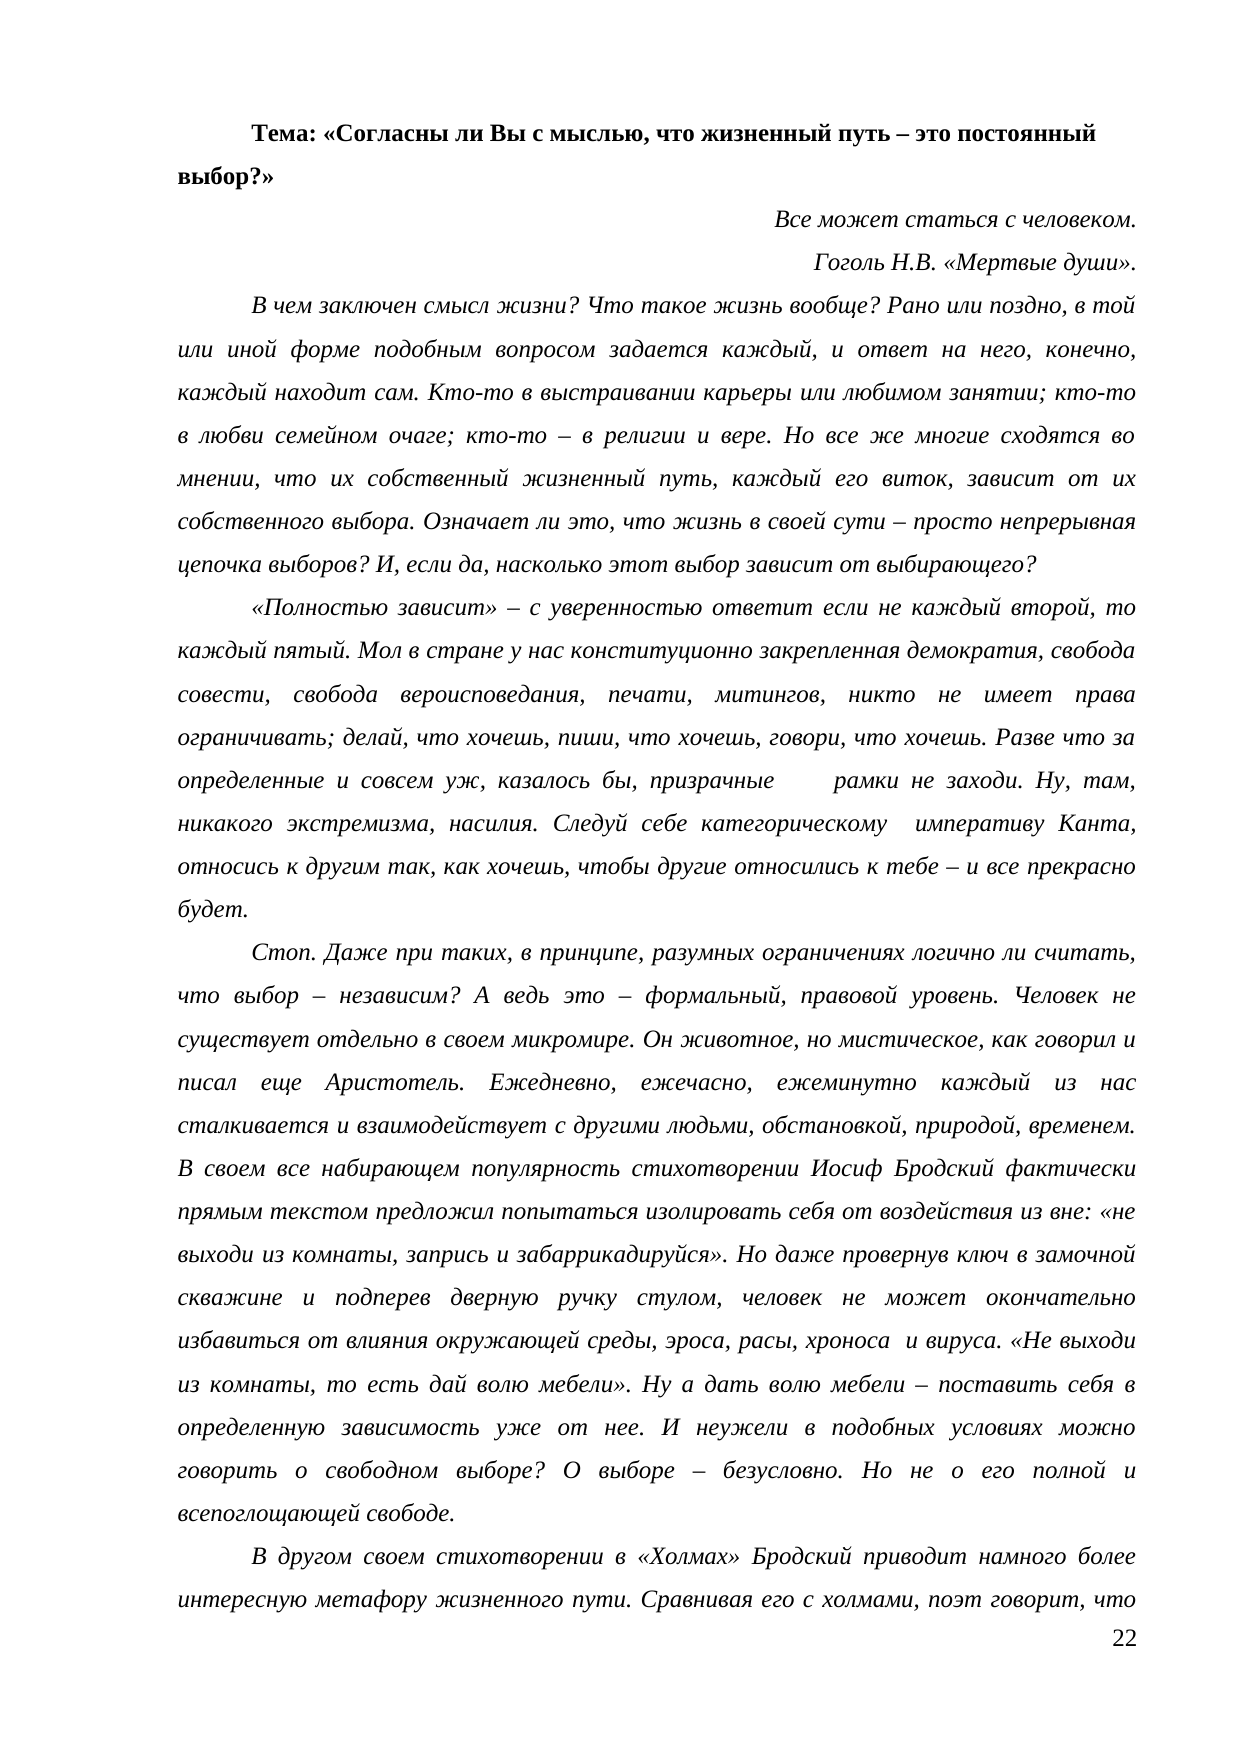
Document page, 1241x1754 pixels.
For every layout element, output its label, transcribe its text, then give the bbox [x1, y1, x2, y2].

text В чем заключен смысл жизни? Что такое жизнь вообще? Рано или поздно, в той или иной форме подобным вопросом задается каждый, и ответ на него, конечно, каждый находит сам. Кто-то в выстраивании карьеры или любимом занятии; кто-то в любви семейном очаге; кто-то – в религии и вере. Но все же многие сходятся во мнении, что их собственный жизненный путь, каждый его виток, зависит от их собственного выбора. Означает ли это, что жизнь в своей сути – просто непрерывная цепочка выборов? И, если да, насколько этот выбор зависит от выбирающего? [177, 291, 1137, 578]
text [177, 1541, 1137, 1613]
text Гоголь Н.В. «Мертвые души». [177, 247, 1137, 276]
text Стоп. Даже при таких, в принципе, разумных ограничениях логично ли считать, что выбор – независим? А ведь это – формальный, правовой уровень. Человек не существует отдельно в своем микромире. Он животное, но мистическое, как говорил и писал еще Аристотель. Ежедневно, ежечасно, ежеминутно каждый из нас сталкивается и взаимодействует с другими людьми, обстановкой, природой, временем. В своем все набирающем популярность стихотворении Иосиф Бродский фактически прямым текстом предложил попытаться изолировать себя от воздействия из вне: «не выходи из комнаты, запрись и забаррикадируйся». Но даже провернув ключ в замочной скважине и подперев дверную ручку стулом, человек не может окончательно избавиться от влияния окружающей среды, эроса, расы, хроноса и вируса. «Не выходи из комнаты, то есть дай волю мебели». Ну а дать волю мебели – поставить себя в определенную зависимость уже от нее. И неужели в подобных условиях можно говорить о свободном выборе? О выборе – безусловно. Но не о его полной и всепоглощающей свободе. [177, 937, 1137, 1527]
text Тема: «Согласны ли Вы с мыслью, что жизненный путь – это постоянный выбор?» [177, 118, 1137, 190]
text Все может статься с человеком. [177, 204, 1137, 233]
text «Полностью зависит» – с уверенностью ответит если не каждый второй, то каждый пятый. Мол в стране у нас конституционно закрепленная демократия, свобода совести, свобода вероисповедания, печати, митингов, никто не имеет права ограничивать; делай, что хочешь, пиши, что хочешь, говори, что хочешь. Разве что за определенные и совсем уж, казалось бы, призрачные рамки не заходи. Ну, там, никакого экстремизма, насилия. Следуй себе категорическому императиву Канта, относись к другим так, как хочешь, чтобы другие относились к тебе – и все прекрасно будет. [177, 592, 1137, 923]
